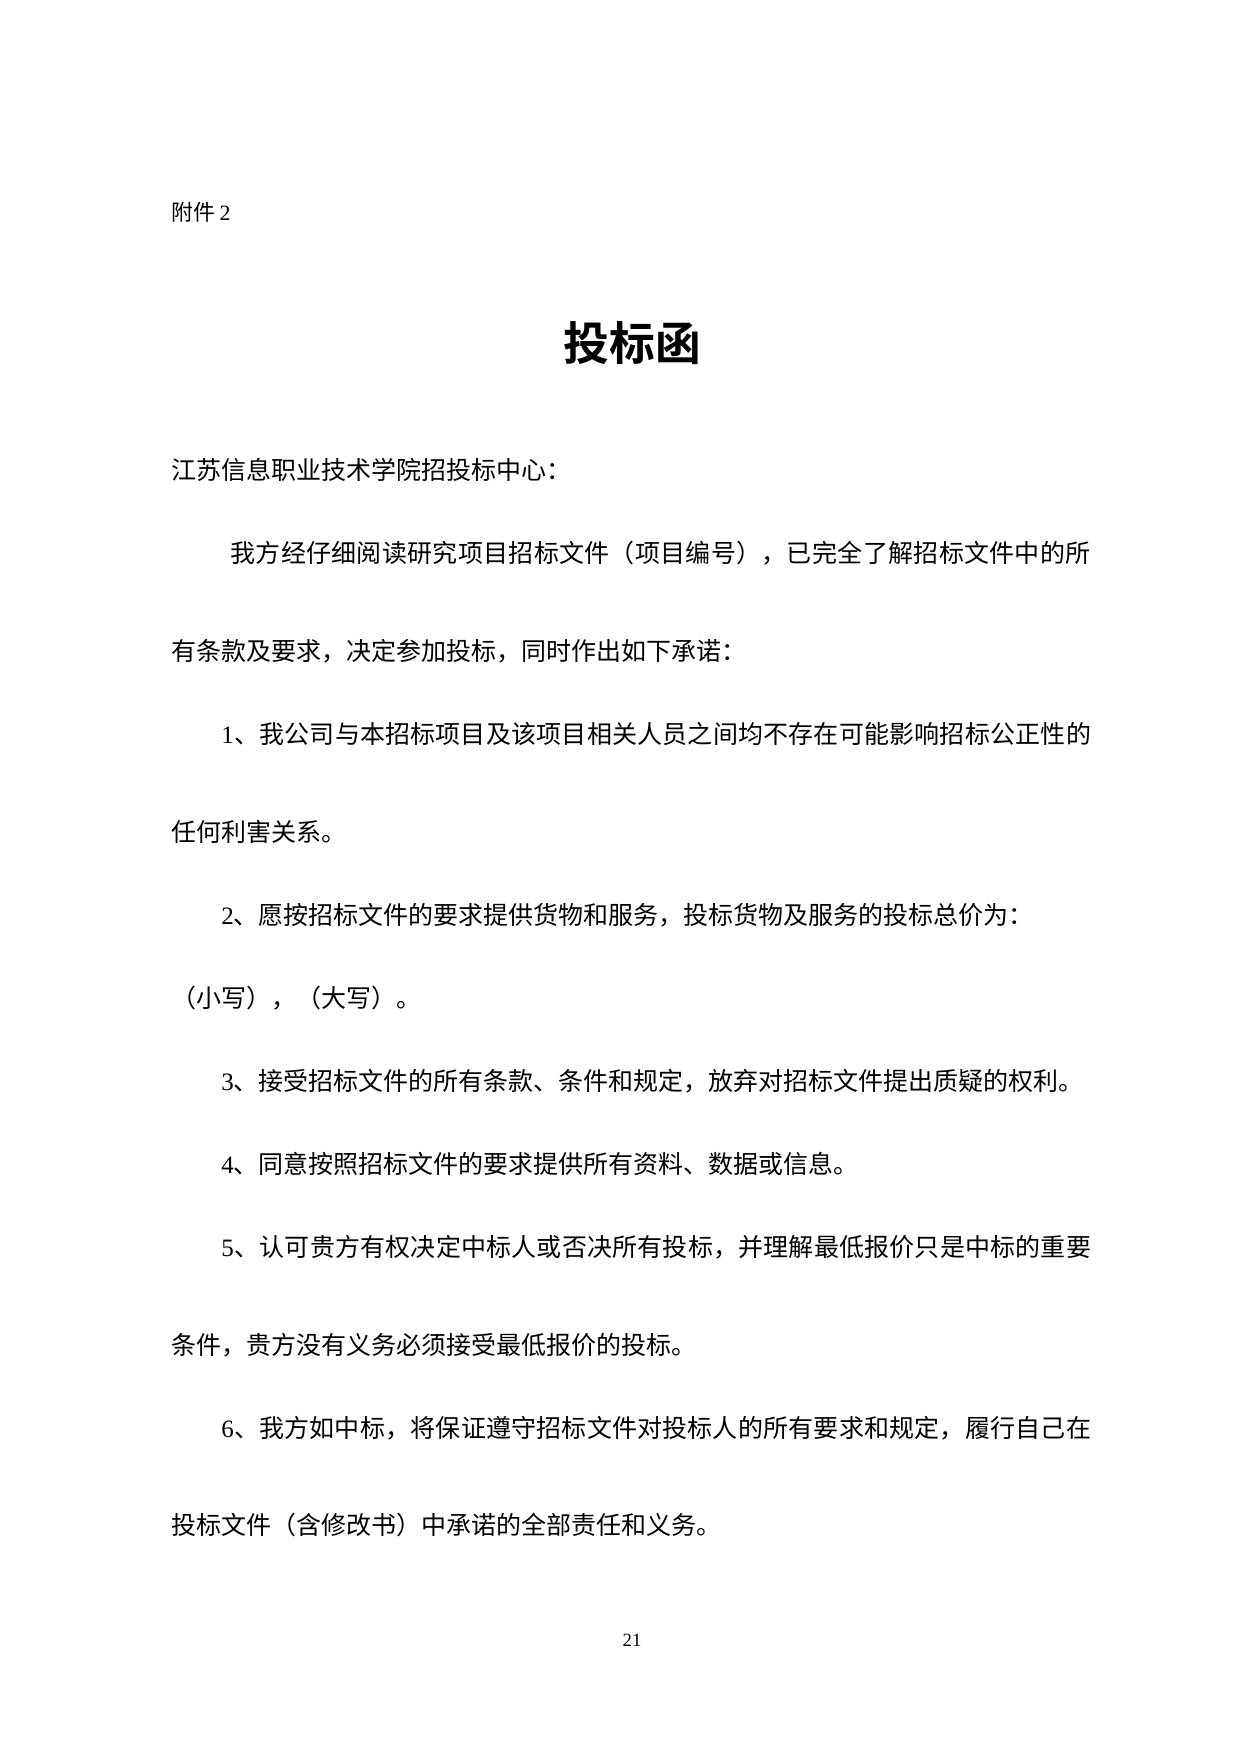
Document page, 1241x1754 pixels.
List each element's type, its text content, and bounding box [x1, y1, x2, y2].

text 1、我公司与本招标项目及该项目相关人员之间均不存在可能影响招标公正性的任何利害关系。 [171, 700, 1092, 863]
text 3、接受招标文件的所有条款、条件和规定，放弃对招标文件提出质疑的权利。 [171, 1047, 1092, 1112]
text 6、我方如中标，将保证遵守招标文件对投标人的所有要求和规定，履行自己在投标文件（含修改书）中承诺的全部责任和义务。 [171, 1394, 1092, 1556]
text 投标函 [171, 292, 1092, 389]
text 2、愿按招标文件的要求提供货物和服务，投标货物及服务的投标总价为： [171, 881, 1092, 946]
text 附件2 [171, 194, 1092, 227]
text 我方经仔细阅读研究项目招标文件（项目编号），已完全了解招标文件中的所有条款及要求，决定参加投标，同时作出如下承诺： [171, 519, 1092, 682]
text 江苏信息职业技术学院招投标中心： [171, 436, 1092, 501]
text （小写），（大写）。 [171, 964, 1092, 1029]
text 5、认可贵方有权决定中标人或否决所有投标，并理解最低报价只是中标的重要条件，贵方没有义务必须接受最低报价的投标。 [171, 1213, 1092, 1376]
text 4、同意按照招标文件的要求提供所有资料、数据或信息。 [171, 1130, 1092, 1195]
